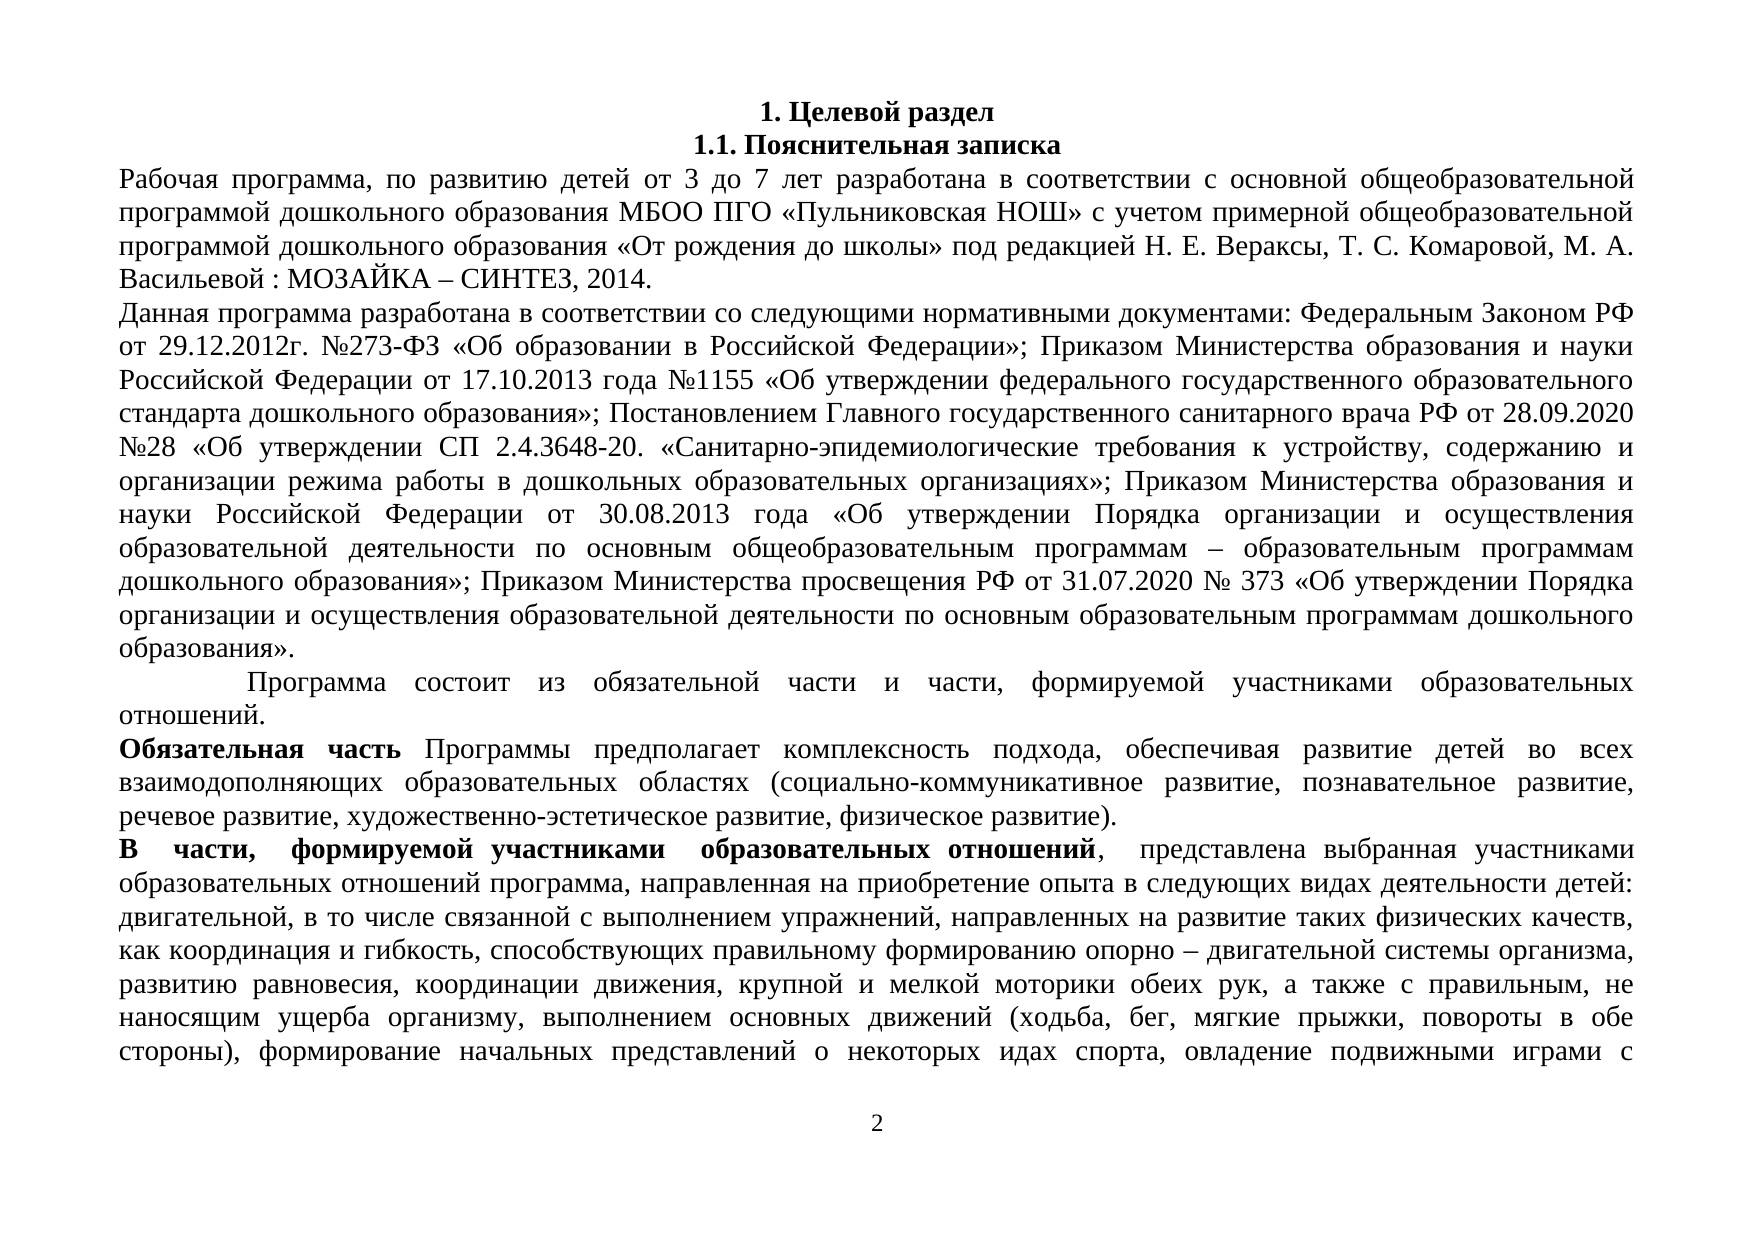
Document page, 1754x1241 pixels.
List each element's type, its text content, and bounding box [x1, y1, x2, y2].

text Рабочая программа, по развитию детей от 3 до 7 лет разработана в соответствии с основной общеобразовательной программой дошкольного образования МБОО ПГО «Пульниковская НОШ» с учетом примерной общеобразовательной программой дошкольного образования «От рождения до школы» под редакцией Н. Е. Вераксы, Т. С. Комаровой, М. А. Васильевой : МОЗАЙКА – СИНТЕЗ, 2014. [119, 161, 1635, 295]
text Данная программа разработана в соответствии со следующими нормативными документами: Федеральным Законом РФ от 29.12.2012г. №273-ФЗ «Об образовании в Российской Федерации»; Приказом Министерства образования и науки Российской Федерации от 17.10.2013 года №1155 «Об утверждении федерального государственного образовательного стандарта дошкольного образования»; Постановлением Главного государственного санитарного врача РФ от 28.09.2020 №28 «Об утверждении СП 2.4.3648-20. «Санитарно-эпидемиологические требования к устройству, содержанию и организации режима работы в дошкольных образовательных организациях»; Приказом Министерства образования и науки Российской Федерации от 30.08.2013 года «Об утверждении Порядка организации и осуществления образовательной деятельности по основным общеобразовательным программам – образовательным программам дошкольного образования»; Приказом Министерства просвещения РФ от 31.07.2020 № 373 «Об утверждении Порядка организации и осуществления образовательной деятельности по основным образовательным программам дошкольного образования». [119, 295, 1635, 664]
text Обязательная часть Программы предполагает комплексность подхода, обеспечивая развитие детей во всех взаимодополняющих образовательных областях (социально-коммуникативное развитие, познавательное развитие, речевое развитие, художественно-эстетическое развитие, физическое развитие). [119, 731, 1635, 832]
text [119, 832, 1635, 1066]
text Программа состоит из обязательной части и части, формируемой участниками образовательных отношений. [119, 664, 1635, 731]
text 1.1. Пояснительная записка [119, 127, 1635, 161]
text 1. Целевой раздел [119, 94, 1635, 127]
